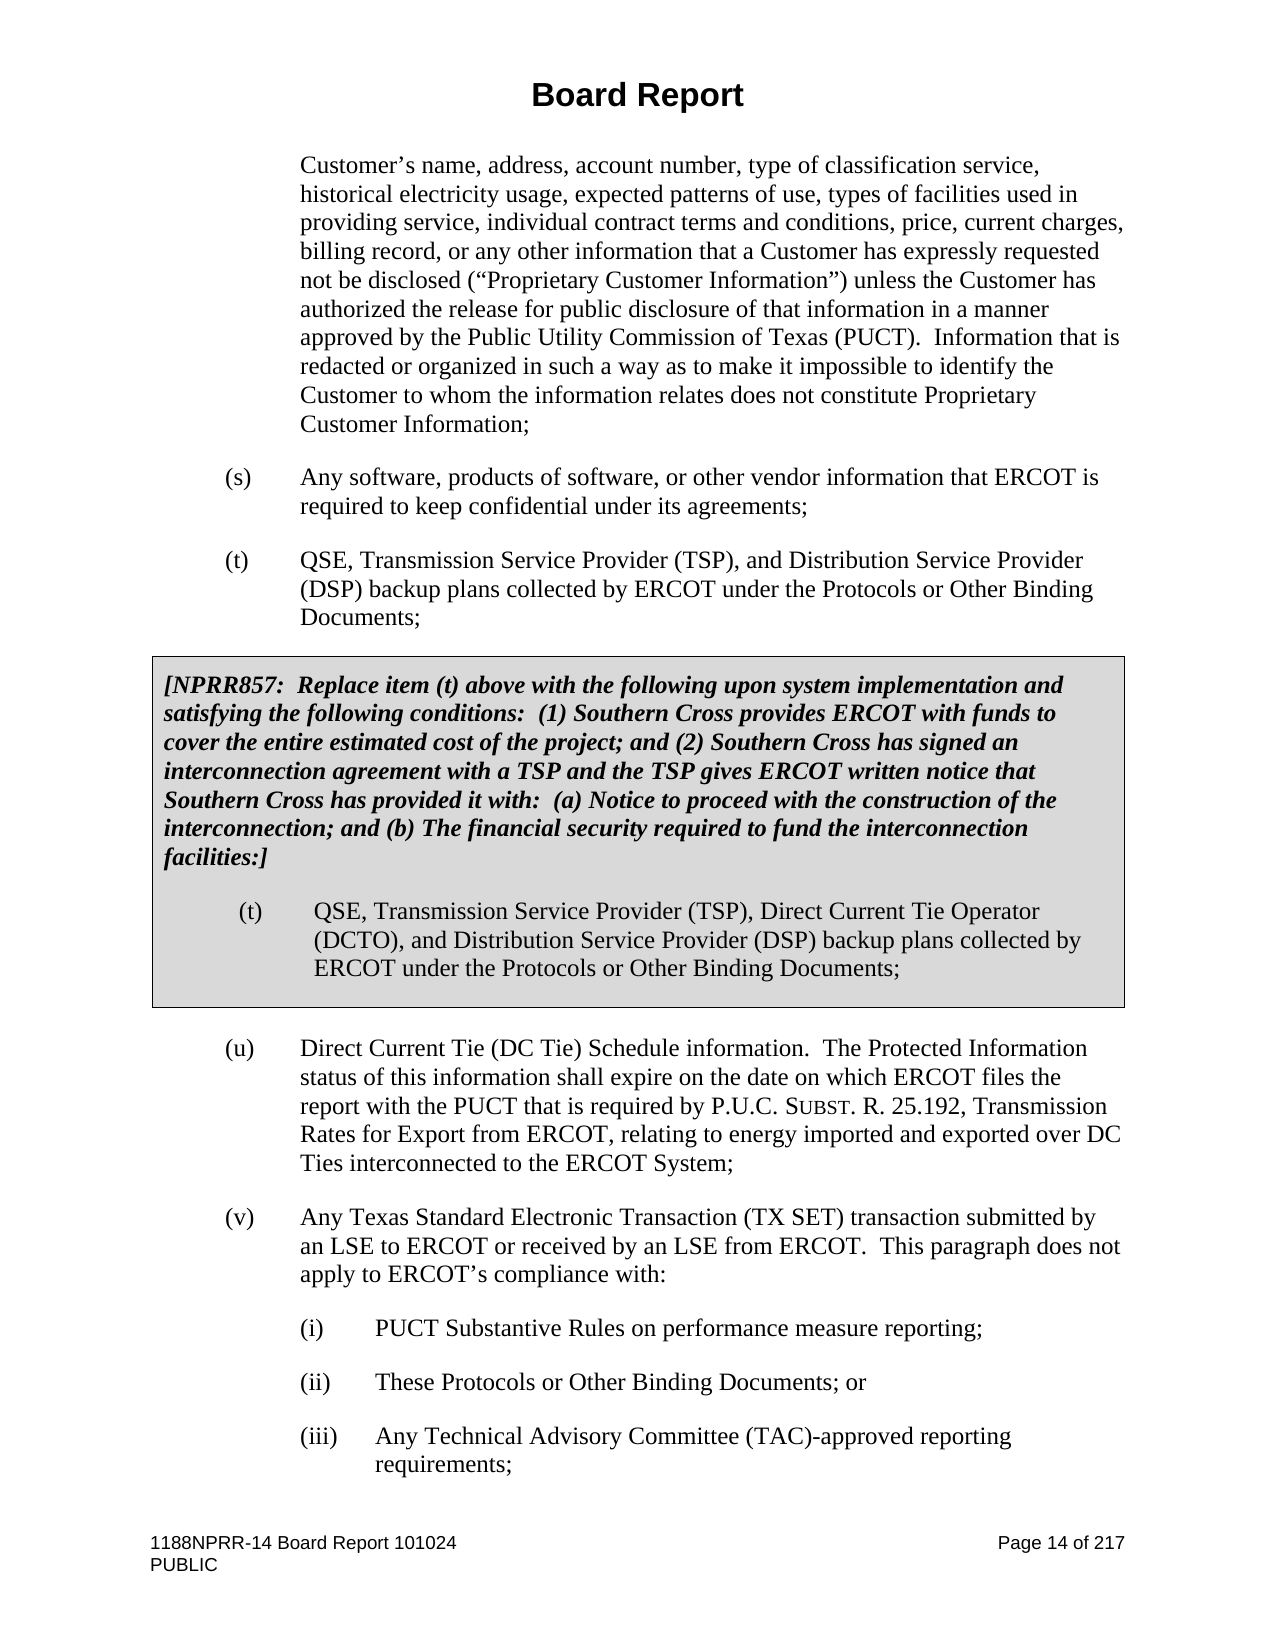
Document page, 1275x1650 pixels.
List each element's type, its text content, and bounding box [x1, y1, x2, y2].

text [225, 150, 1125, 437]
text (iii) Any Technical Advisory Committee (TAC)-approved reporting requirements; [300, 1421, 1125, 1478]
text (ii) These Protocols or Other Binding Documents; or [300, 1367, 1125, 1396]
table_header [NPRR857: Replace item (t) above with the following upon system implementation and satisfying the following conditions: (1) Southern Cross provides ERCOT with funds to cover the entire estimated cost of the project; and (2) Southern Cross has signed an interconnection agreement with a TSP and the TSP gives ERCOT written notice that Southern Cross has provided it with: (a) Notice to proceed with the construction of the interconnection; and (b) The financial security required to fund the interconnection facilities:] (t) QSE, Transmission Service Provider (TSP), Direct Current Tie Operator (DCTO), and Distribution Service Provider (DSP) backup plans collected by ERCOT under the Protocols or Other Binding Documents; [153, 657, 1124, 1007]
text (t) QSE, Transmission Service Provider (TSP), and Distribution Service Provider (DSP) backup plans collected by ERCOT under the Protocols or Other Binding Documents; [225, 545, 1125, 631]
text (s) Any software, products of software, or other vendor information that ERCOT is required to keep confidential under its agreements; [225, 462, 1125, 520]
text (u) Direct Current Tie (DC Tie) Schedule information. The Protected Information status of this information shall expire on the date on which ERCOT files the report with the PUCT that is required by P.U.C. Subst. R. 25.192, Transmission Rates for Export from ERCOT, relating to energy imported and exported over DC Ties interconnected to the ERCOT System; [225, 1033, 1125, 1177]
text (v) Any Texas Standard Electronic Transaction (TX SET) transaction submitted by an LSE to ERCOT or received by an LSE from ERCOT. This paragraph does not apply to ERCOT’s compliance with: [225, 1202, 1125, 1288]
text (i) PUCT Substantive Rules on performance measure reporting; [300, 1313, 1125, 1342]
